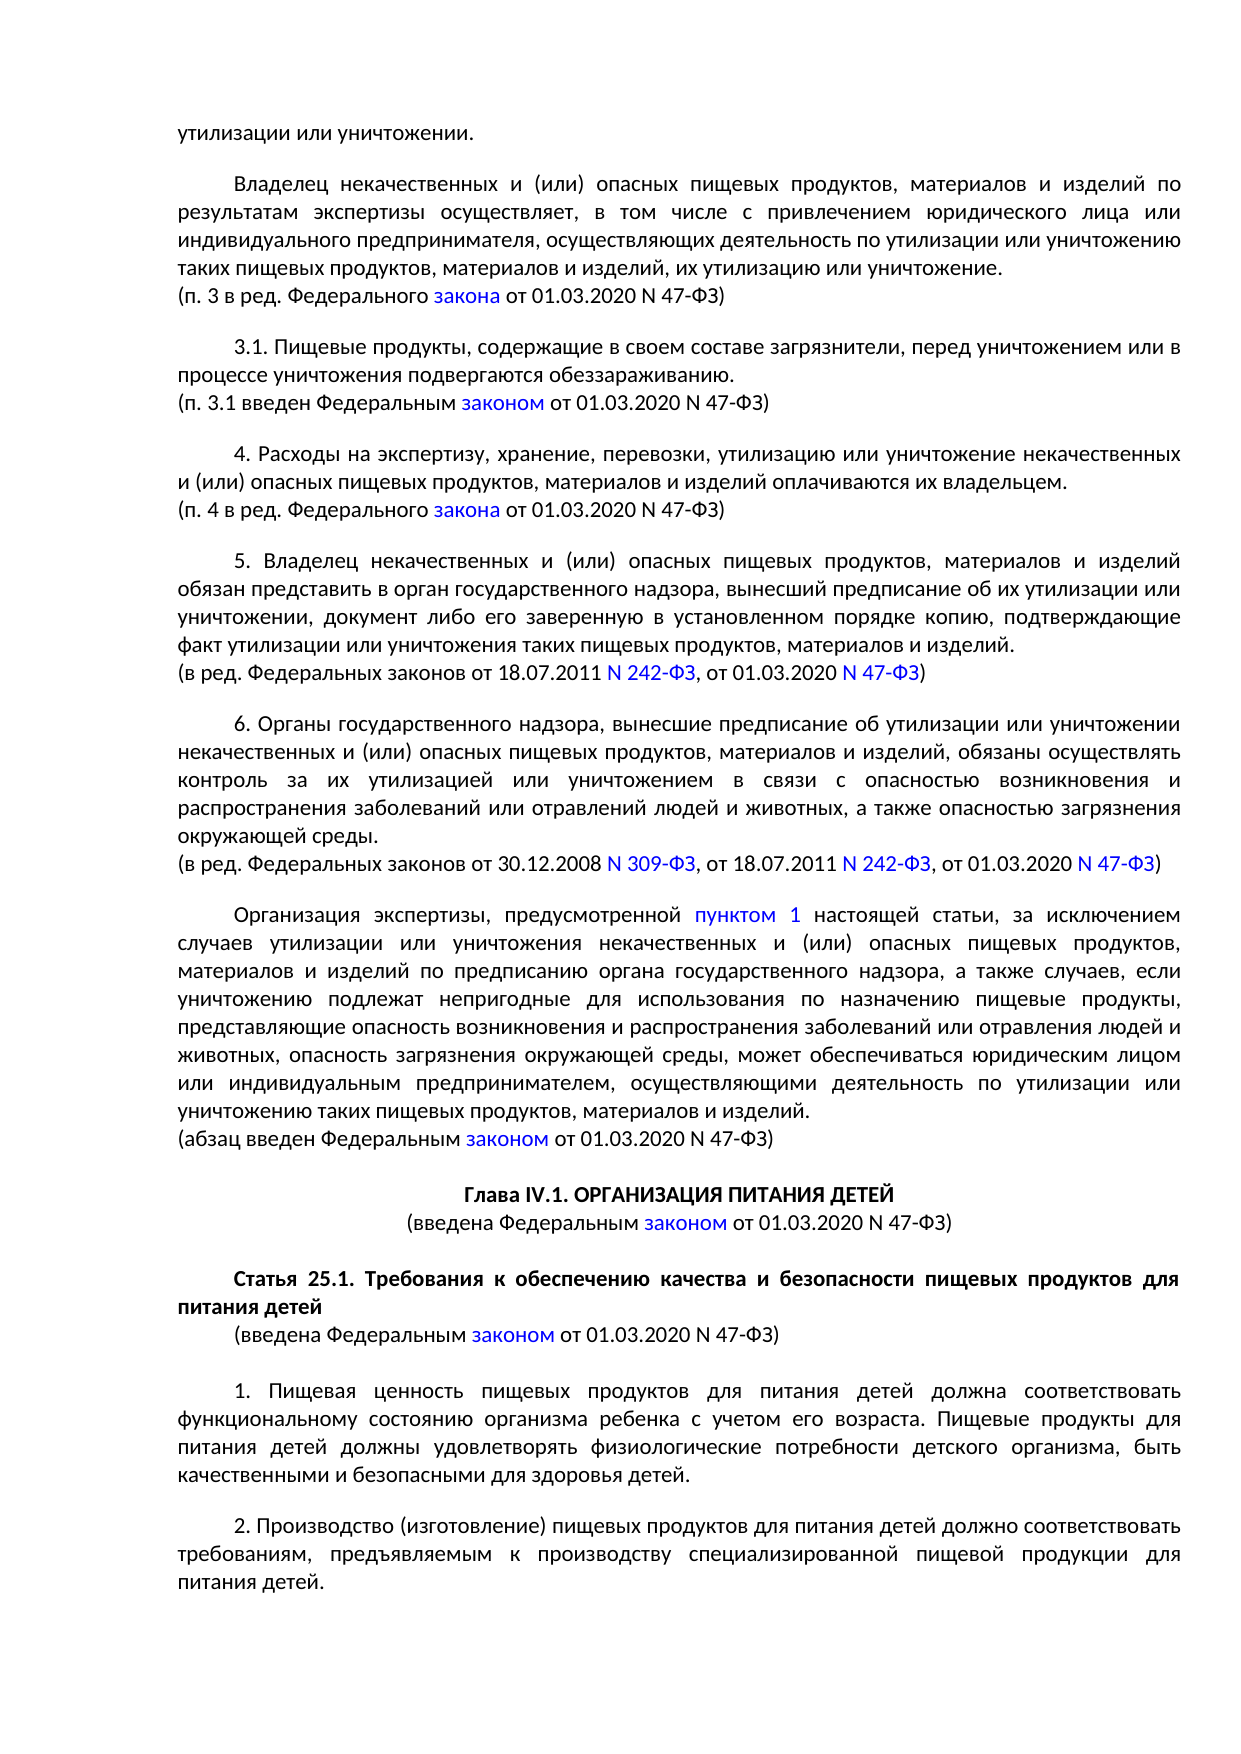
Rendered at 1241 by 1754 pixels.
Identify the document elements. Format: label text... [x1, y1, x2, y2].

text (п. 4 в ред. Федерального закона от 01.03.2020 N 47-ФЗ) [177, 495, 1181, 523]
text 6. Органы государственного надзора, вынесшие предписание об утилизации или уничтожении некачественных и (или) опасных пищевых продуктов, материалов и изделий, обязаны осуществлять контроль за их утилизацией или уничтожением в связи с опасностью возникновения и распространения заболеваний или отравлений людей и животных, а также опасностью загрязнения окружающей среды. [177, 709, 1181, 849]
title Глава IV.1. ОРГАНИЗАЦИЯ ПИТАНИЯ ДЕТЕЙ [177, 1180, 1181, 1208]
text 2. Производство (изготовление) пищевых продуктов для питания детей должно соответствовать требованиям, предъявляемым к производству специализированной пищевой продукции для питания детей. [177, 1511, 1181, 1596]
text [177, 118, 1181, 146]
text (в ред. Федеральных законов от 18.07.2011 N 242-ФЗ, от 01.03.2020 N 47-ФЗ) [177, 658, 1181, 686]
text Организация экспертизы, предусмотренной пунктом 1 настоящей статьи, за исключением случаев утилизации или уничтожения некачественных и (или) опасных пищевых продуктов, материалов и изделий по предписанию органа государственного надзора, а также случаев, если уничтожению подлежат непригодные для использования по назначению пищевые продукты, представляющие опасность возникновения и распространения заболеваний или отравления людей и животных, опасность загрязнения окружающей среды, может обеспечиваться юридическим лицом или индивидуальным предпринимателем, осуществляющими деятельность по утилизации или уничтожению таких пищевых продуктов, материалов и изделий. [177, 900, 1181, 1124]
text (п. 3 в ред. Федерального закона от 01.03.2020 N 47-ФЗ) [177, 281, 1181, 309]
text (введена Федеральным законом от 01.03.2020 N 47-ФЗ) [177, 1208, 1181, 1236]
text (п. 3.1 введен Федеральным законом от 01.03.2020 N 47-ФЗ) [177, 388, 1181, 416]
text (введена Федеральным законом от 01.03.2020 N 47-ФЗ) [177, 1320, 1181, 1348]
title Статья 25.1. Требования к обеспечению качества и безопасности пищевых продуктов для питания детей [177, 1264, 1181, 1320]
text 5. Владелец некачественных и (или) опасных пищевых продуктов, материалов и изделий обязан представить в орган государственного надзора, вынесший предписание об их утилизации или уничтожении, документ либо его заверенную в установленном порядке копию, подтверждающие факт утилизации или уничтожения таких пищевых продуктов, материалов и изделий. [177, 546, 1181, 658]
text (в ред. Федеральных законов от 30.12.2008 N 309-ФЗ, от 18.07.2011 N 242-ФЗ, от 01.03.2020 N 47-ФЗ) [177, 849, 1181, 877]
text (абзац введен Федеральным законом от 01.03.2020 N 47-ФЗ) [177, 1124, 1181, 1152]
text 3.1. Пищевые продукты, содержащие в своем составе загрязнители, перед уничтожением или в процессе уничтожения подвергаются обеззараживанию. [177, 332, 1181, 388]
text Владелец некачественных и (или) опасных пищевых продуктов, материалов и изделий по результатам экспертизы осуществляет, в том числе с привлечением юридического лица или индивидуального предпринимателя, осуществляющих деятельность по утилизации или уничтожению таких пищевых продуктов, материалов и изделий, их утилизацию или уничтожение. [177, 169, 1181, 281]
text 1. Пищевая ценность пищевых продуктов для питания детей должна соответствовать функциональному состоянию организма ребенка с учетом его возраста. Пищевые продукты для питания детей должны удовлетворять физиологические потребности детского организма, быть качественными и безопасными для здоровья детей. [177, 1376, 1181, 1488]
text 4. Расходы на экспертизу, хранение, перевозки, утилизацию или уничтожение некачественных и (или) опасных пищевых продуктов, материалов и изделий оплачиваются их владельцем. [177, 439, 1181, 495]
